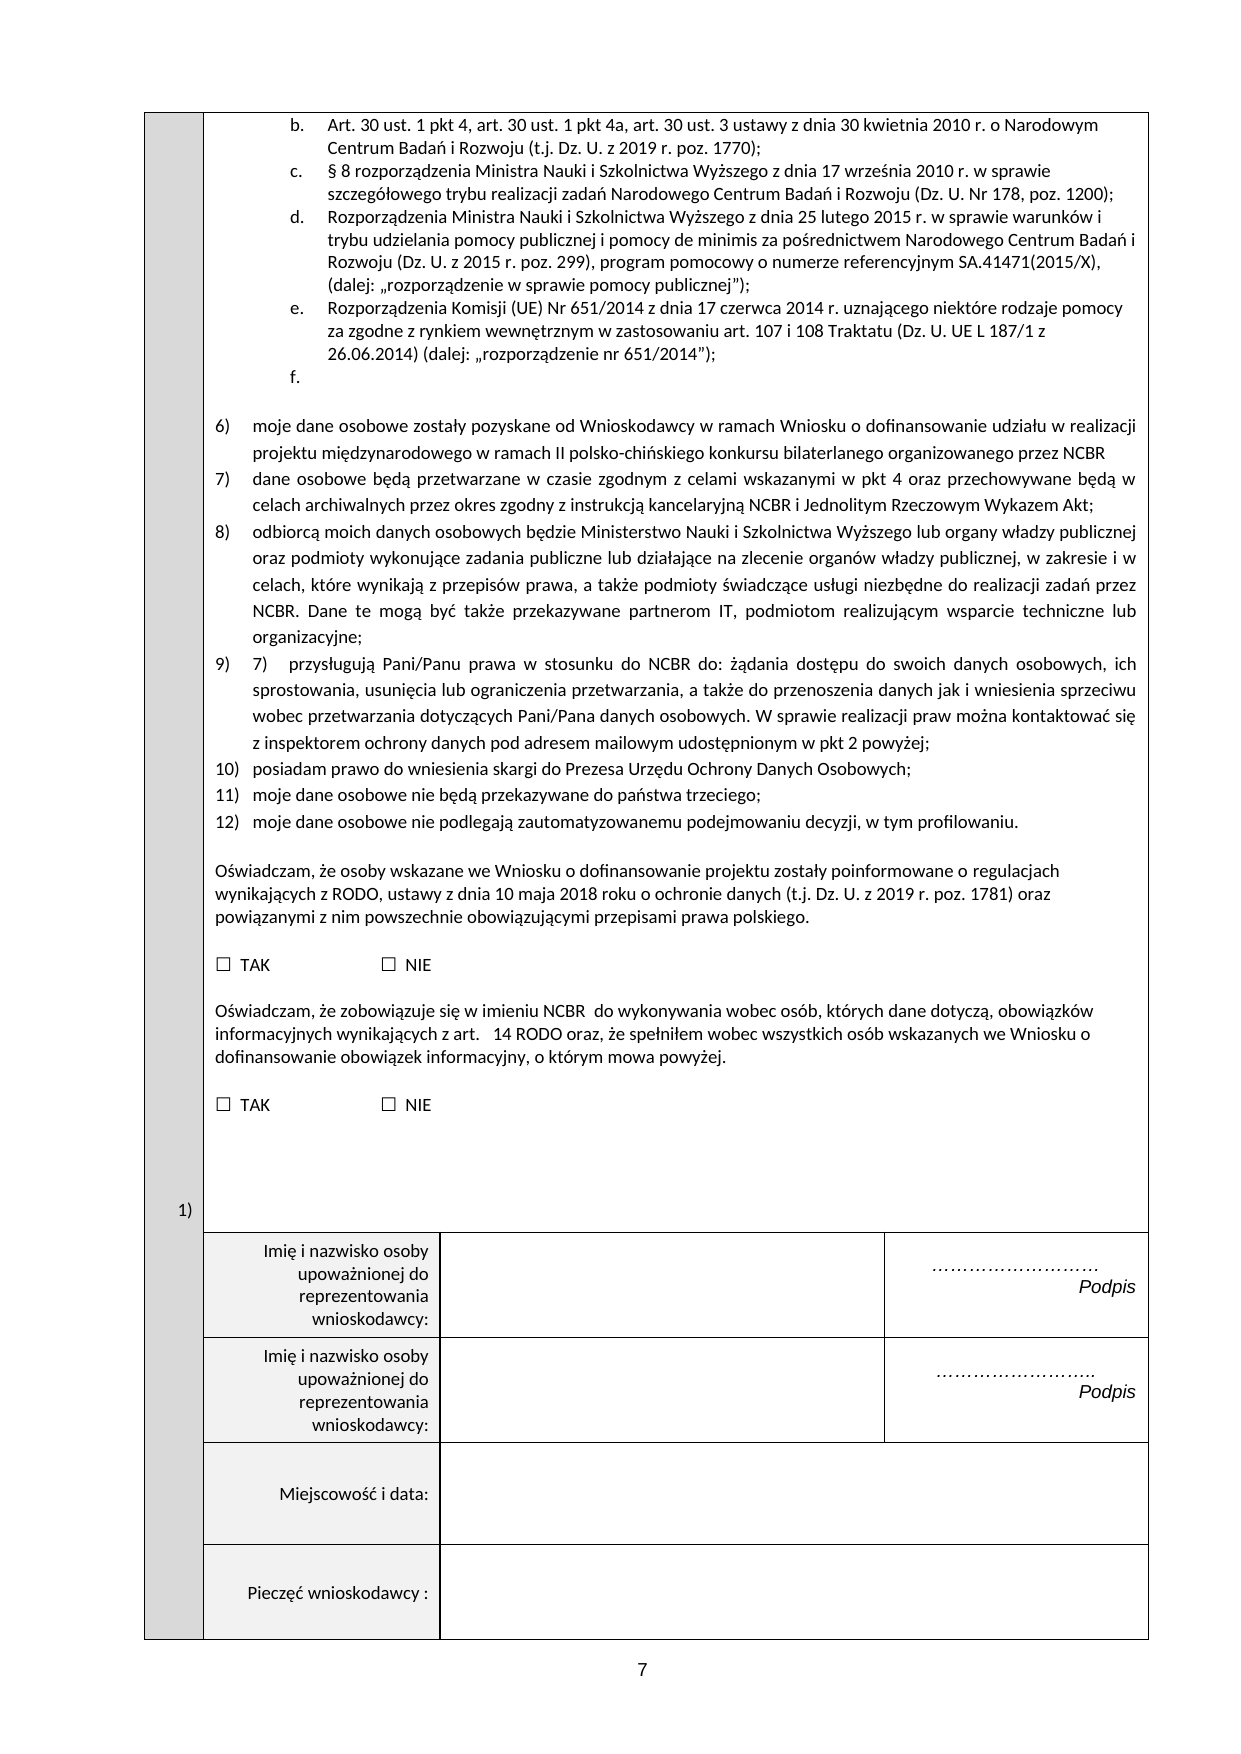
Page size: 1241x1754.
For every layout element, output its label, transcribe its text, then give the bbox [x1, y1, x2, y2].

table_cell Imię i nazwisko osoby upoważnionej do reprezentowania wnioskodawcy: [204, 1233, 439, 1337]
table_cell [441, 1443, 1148, 1544]
table_cell [441, 1338, 884, 1442]
table_cell Imię i nazwisko osoby upoważnionej do reprezentowania wnioskodawcy: [204, 1338, 439, 1442]
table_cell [204, 113, 1148, 1232]
table_cell ……………………… Podpis [885, 1233, 1148, 1337]
table_cell Miejscowość i data: [204, 1443, 439, 1544]
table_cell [204, 1545, 439, 1639]
table_cell [441, 1545, 1148, 1639]
table_cell …………………….. Podpis [885, 1338, 1148, 1442]
table_cell [441, 1233, 884, 1337]
